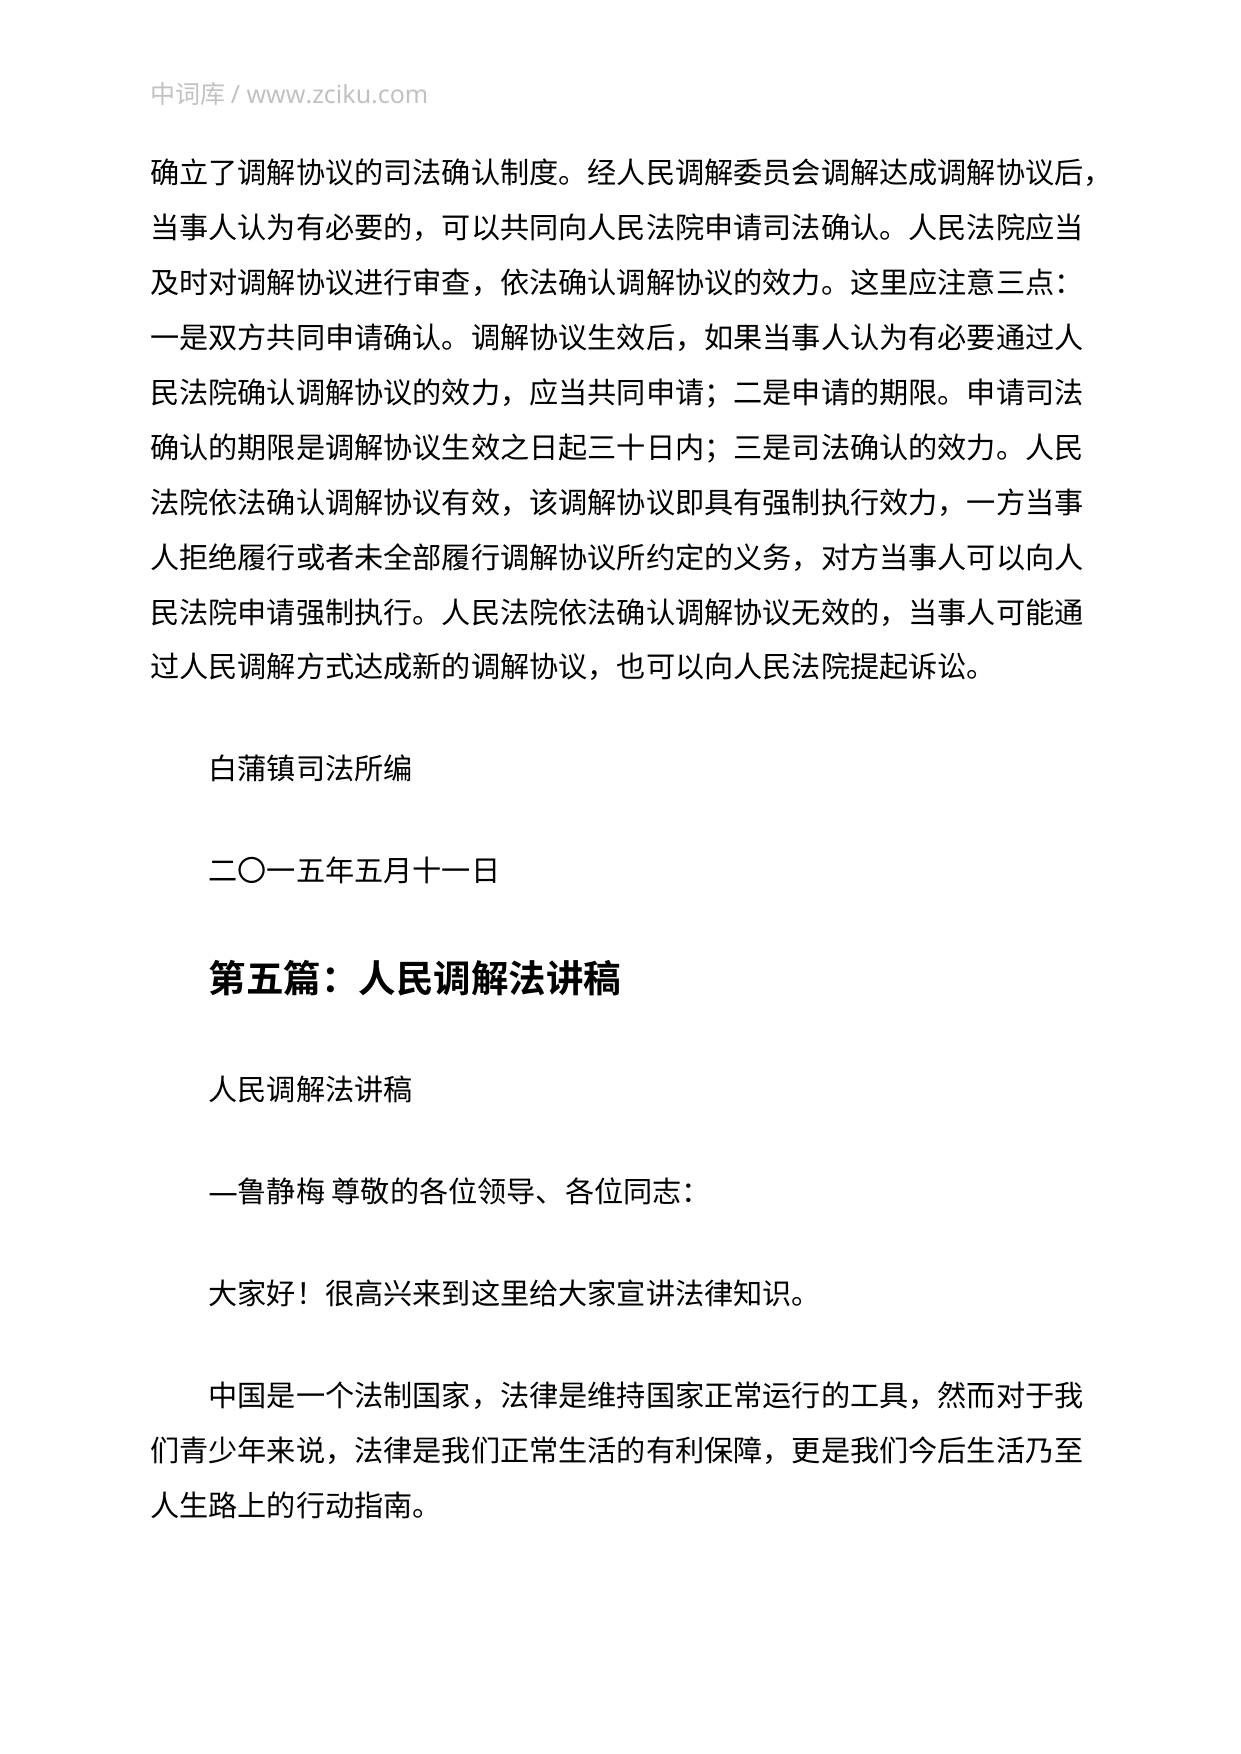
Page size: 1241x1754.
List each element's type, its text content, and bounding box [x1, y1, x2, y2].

text 白蒲镇司法所编 [150, 746, 1090, 788]
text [150, 150, 1090, 686]
text 大家好！很高兴来到这里给大家宣讲法律知识。 [150, 1271, 1090, 1313]
text 中国是一个法制国家，法律是维持国家正常运行的工具，然而对于我们青少年来说，法律是我们正常生活的有利保障，更是我们今后生活乃至人生路上的行动指南。 [150, 1372, 1090, 1524]
text —鲁静梅 尊敬的各位领导、各位同志： [150, 1168, 1090, 1211]
text 第五篇：人民调解法讲稿 [150, 949, 1090, 1004]
text 二〇一五年五月十一日 [150, 848, 1090, 890]
text 人民调解法讲稿 [150, 1067, 1090, 1109]
